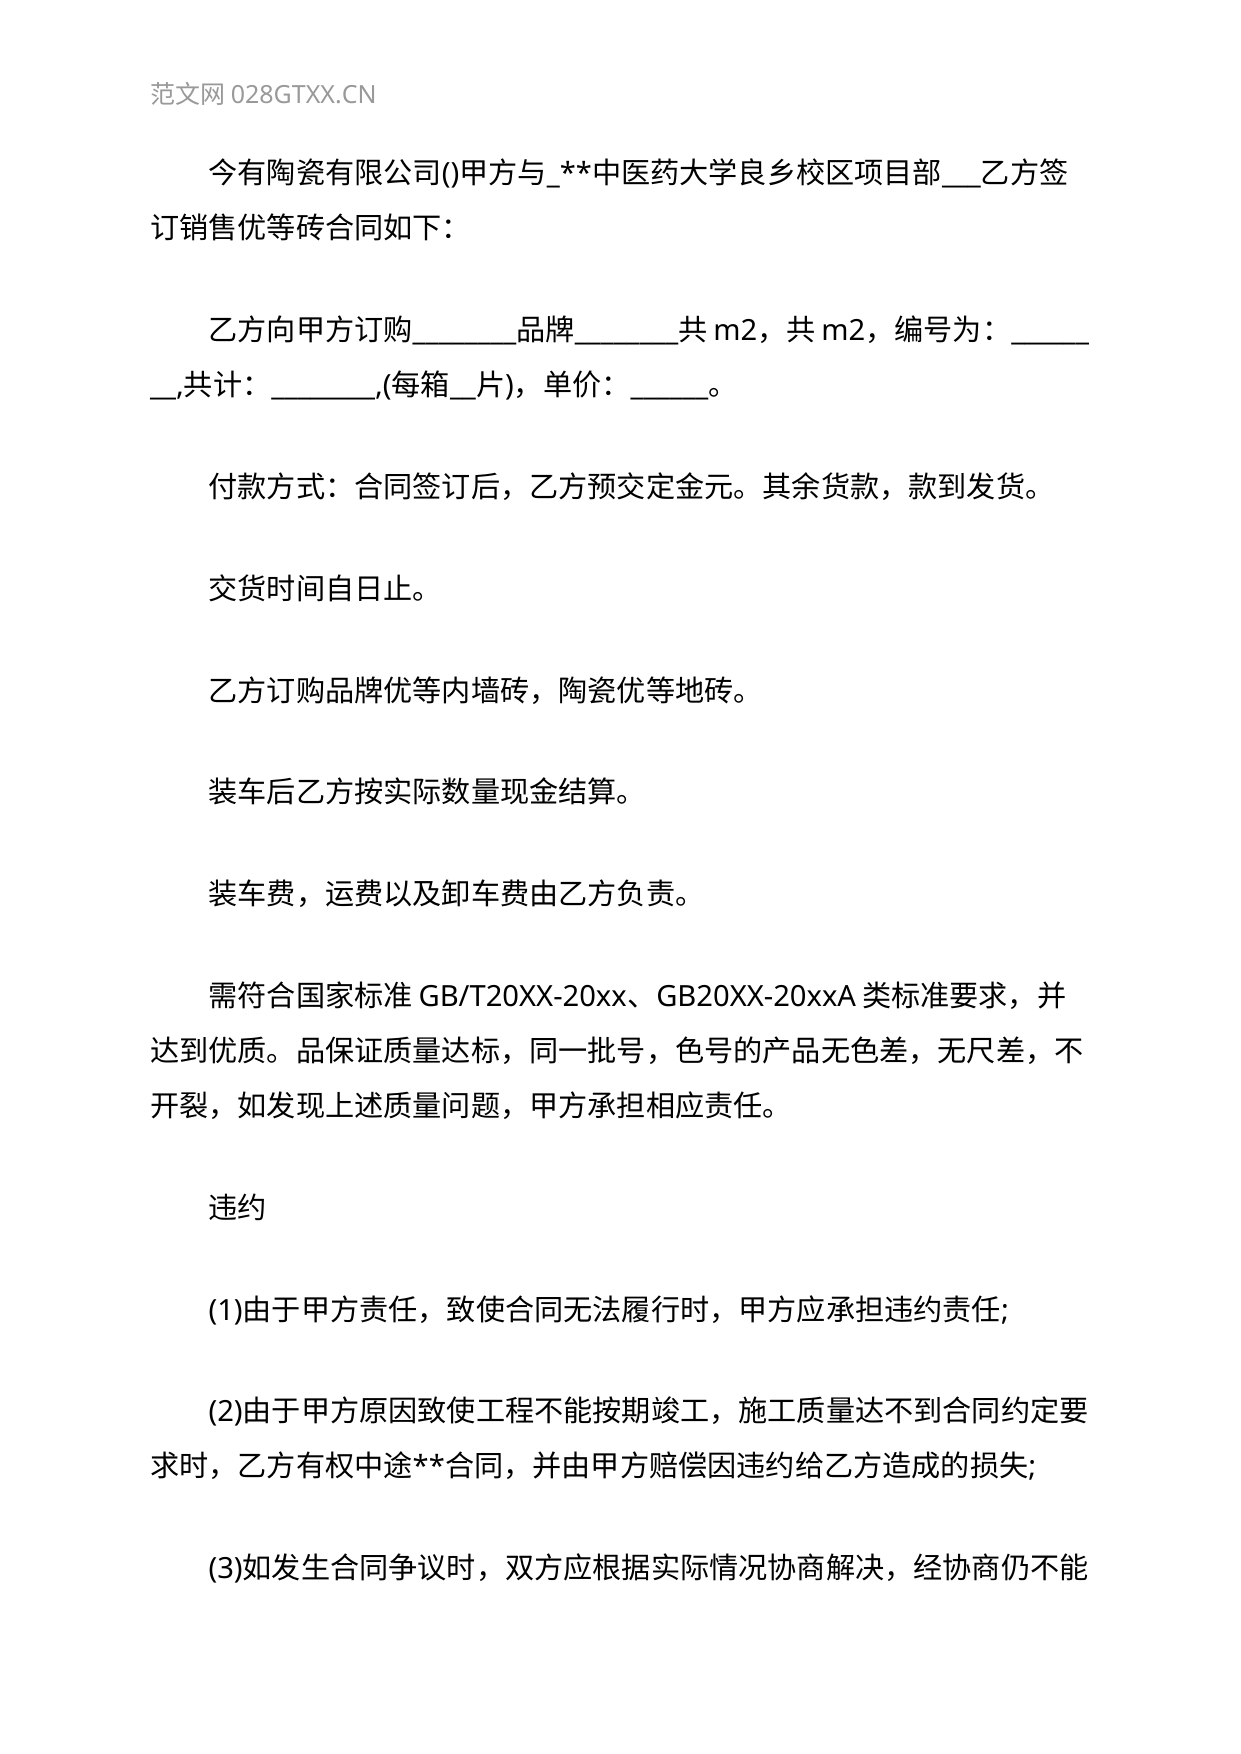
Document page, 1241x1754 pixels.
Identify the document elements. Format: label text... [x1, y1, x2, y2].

text 乙方订购品牌优等内墙砖，陶瓷优等地砖。 [150, 667, 1090, 709]
text 今有陶瓷有限公司()甲方与_**中医药大学良乡校区项目部___乙方签订销售优等砖合同如下： [150, 150, 1090, 247]
text 装车后乙方按实际数量现金结算。 [150, 769, 1090, 811]
text 付款方式：合同签订后，乙方预交定金元。其余货款，款到发货。 [150, 464, 1090, 506]
text 需符合国家标准GB/T20XX-20xx、GB20XX-20xxA类标准要求，并达到优质。品保证质量达标，同一批号，色号的产品无色差，无尺差，不开裂，如发现上述质量问题，甲方承担相应责任。 [150, 973, 1090, 1125]
text 乙方向甲方订购________品牌________共m2，共m2，编号为：________,共计：________,(每箱__片)，单价：______。 [150, 307, 1090, 404]
text 违约 [150, 1184, 1090, 1227]
text (1)由于甲方责任，致使合同无法履行时，甲方应承担违约责任; [150, 1286, 1090, 1328]
text (2)由于甲方原因致使工程不能按期竣工，施工质量达不到合同约定要求时，乙方有权中途**合同，并由甲方赔偿因违约给乙方造成的损失; [150, 1388, 1090, 1485]
text 交货时间自日止。 [150, 566, 1090, 608]
text 装车费，运费以及卸车费由乙方负责。 [150, 871, 1090, 913]
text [150, 1545, 1090, 1587]
